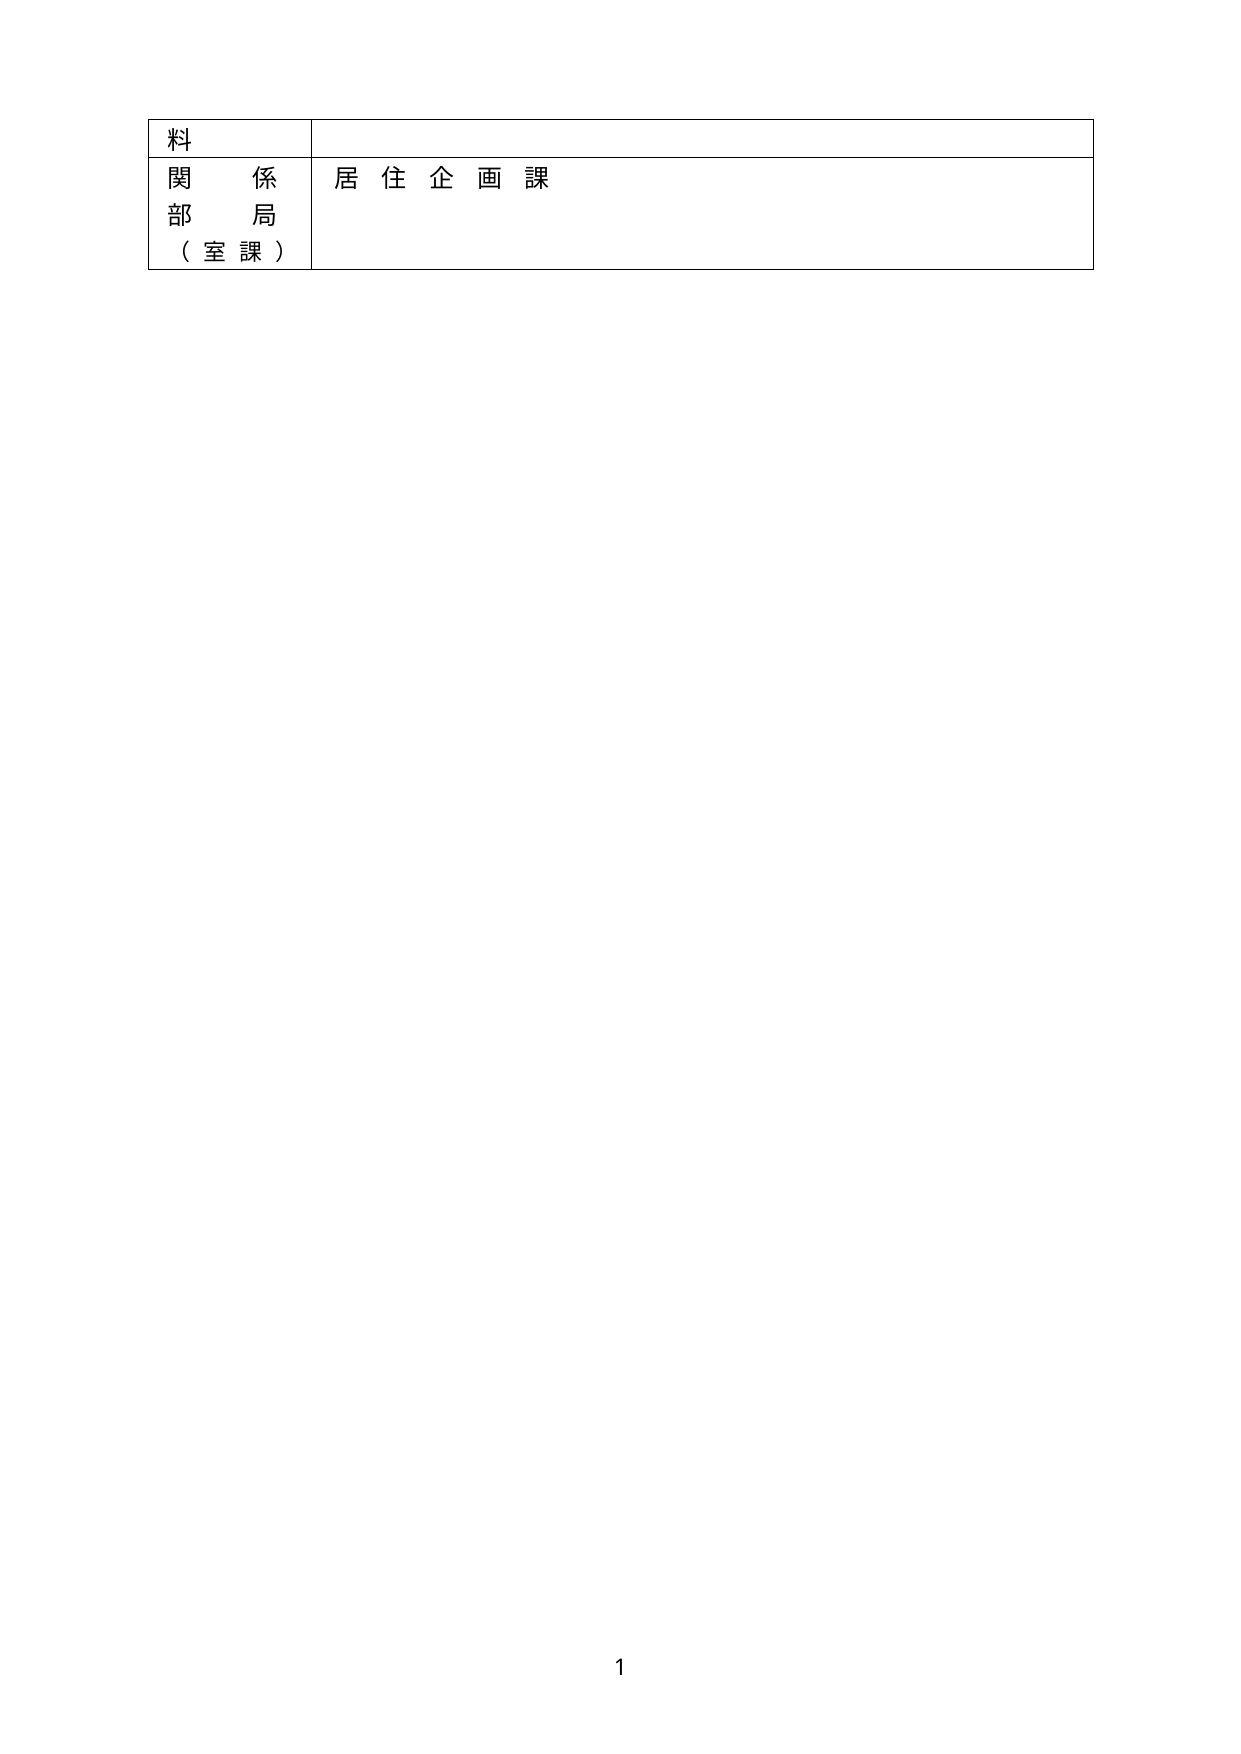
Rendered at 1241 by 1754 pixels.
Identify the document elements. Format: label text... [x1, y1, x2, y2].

table_cell [312, 120, 1093, 157]
table_cell 関係部局 （室課） [149, 158, 311, 269]
table_cell 説明等資料 [149, 120, 311, 157]
table_cell 居住企画課 [312, 158, 1093, 269]
